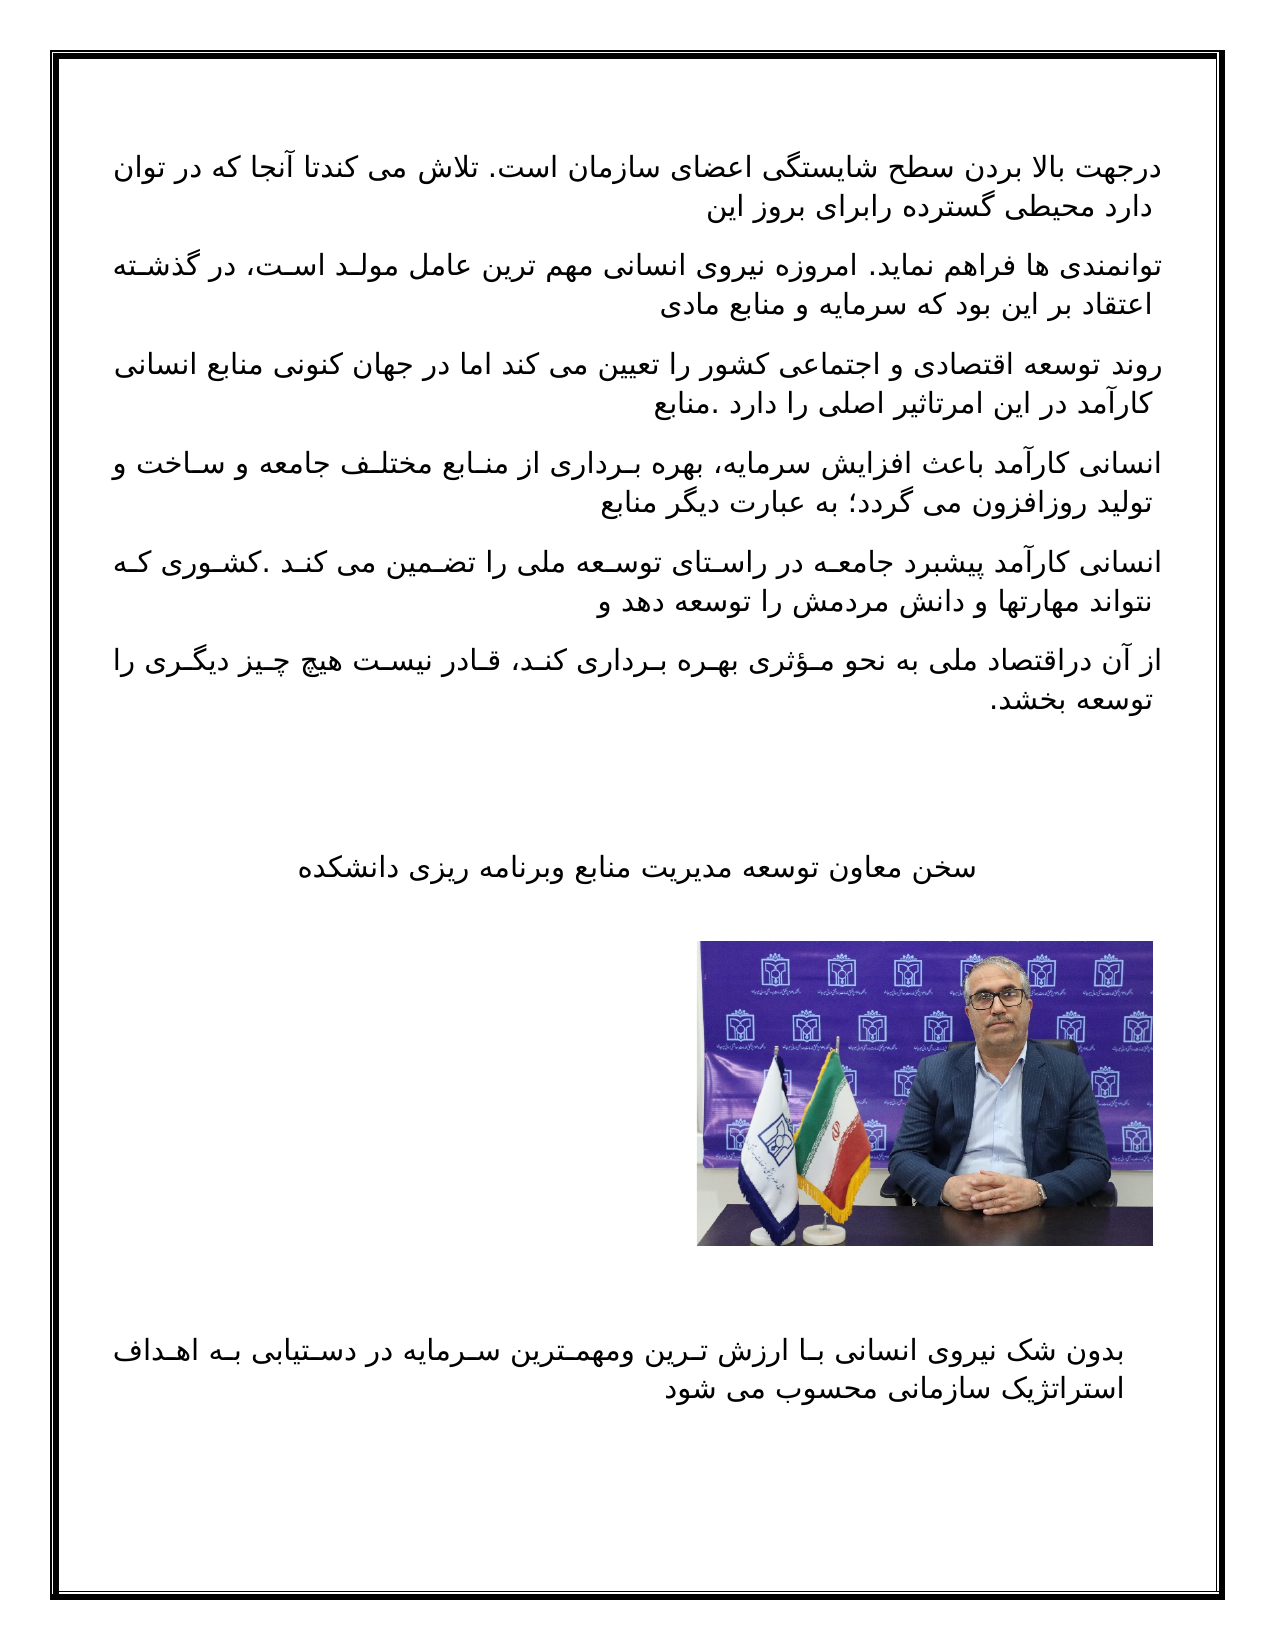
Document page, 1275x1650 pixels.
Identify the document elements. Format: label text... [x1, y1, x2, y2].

text روند توسعه اقتصادی و اجتماعی کشور را تعیین می کند اما در جهان کنونی منابع انسانی کارآمد در این امرتاثیر اصلی را دارد .منابع [112, 347, 1162, 420]
text درجهت بالا بردن سطح شایستگی اعضای سازمان است. تلاش می کندتا آنجا که در توان دارد محیطی گسترده رابرای بروز این [112, 150, 1162, 223]
picture [696, 941, 1153, 1246]
text بدون شک نیروی انسانی با ارزش ترین ومهمترین سرمایه در دستیابی به اهداف استراتژیک سازمانی محسوب می شود [112, 1333, 1125, 1406]
text انسانی کارآمد باعث افزایش سرمایه، بهره برداری از منابع مختلف جامعه و ساخت و تولید روزافزون می گردد؛ به عبارت دیگر منابع [112, 446, 1162, 519]
text انسانی کارآمد پیشبرد جامعه در راستای توسعه ملی را تضمین می کند .کشوری که نتواند مهارتها و دانش مردمش را توسعه دهد و [112, 545, 1162, 618]
text سخن معاون توسعه مدیریت منابع وبرنامه ریزی دانشکده [112, 850, 1162, 884]
text توانمندی ها فراهم نماید. امروزه نیروی انسانی مهم ترین عامل مولد است، در گذشته اعتقاد بر این بود که سرمایه و منابع مادی [112, 249, 1162, 322]
text از آن دراقتصاد ملی به نحو مؤثری بهره برداری کند، قادر نیست هیچ چیز دیگری را توسعه بخشد. [112, 644, 1162, 717]
